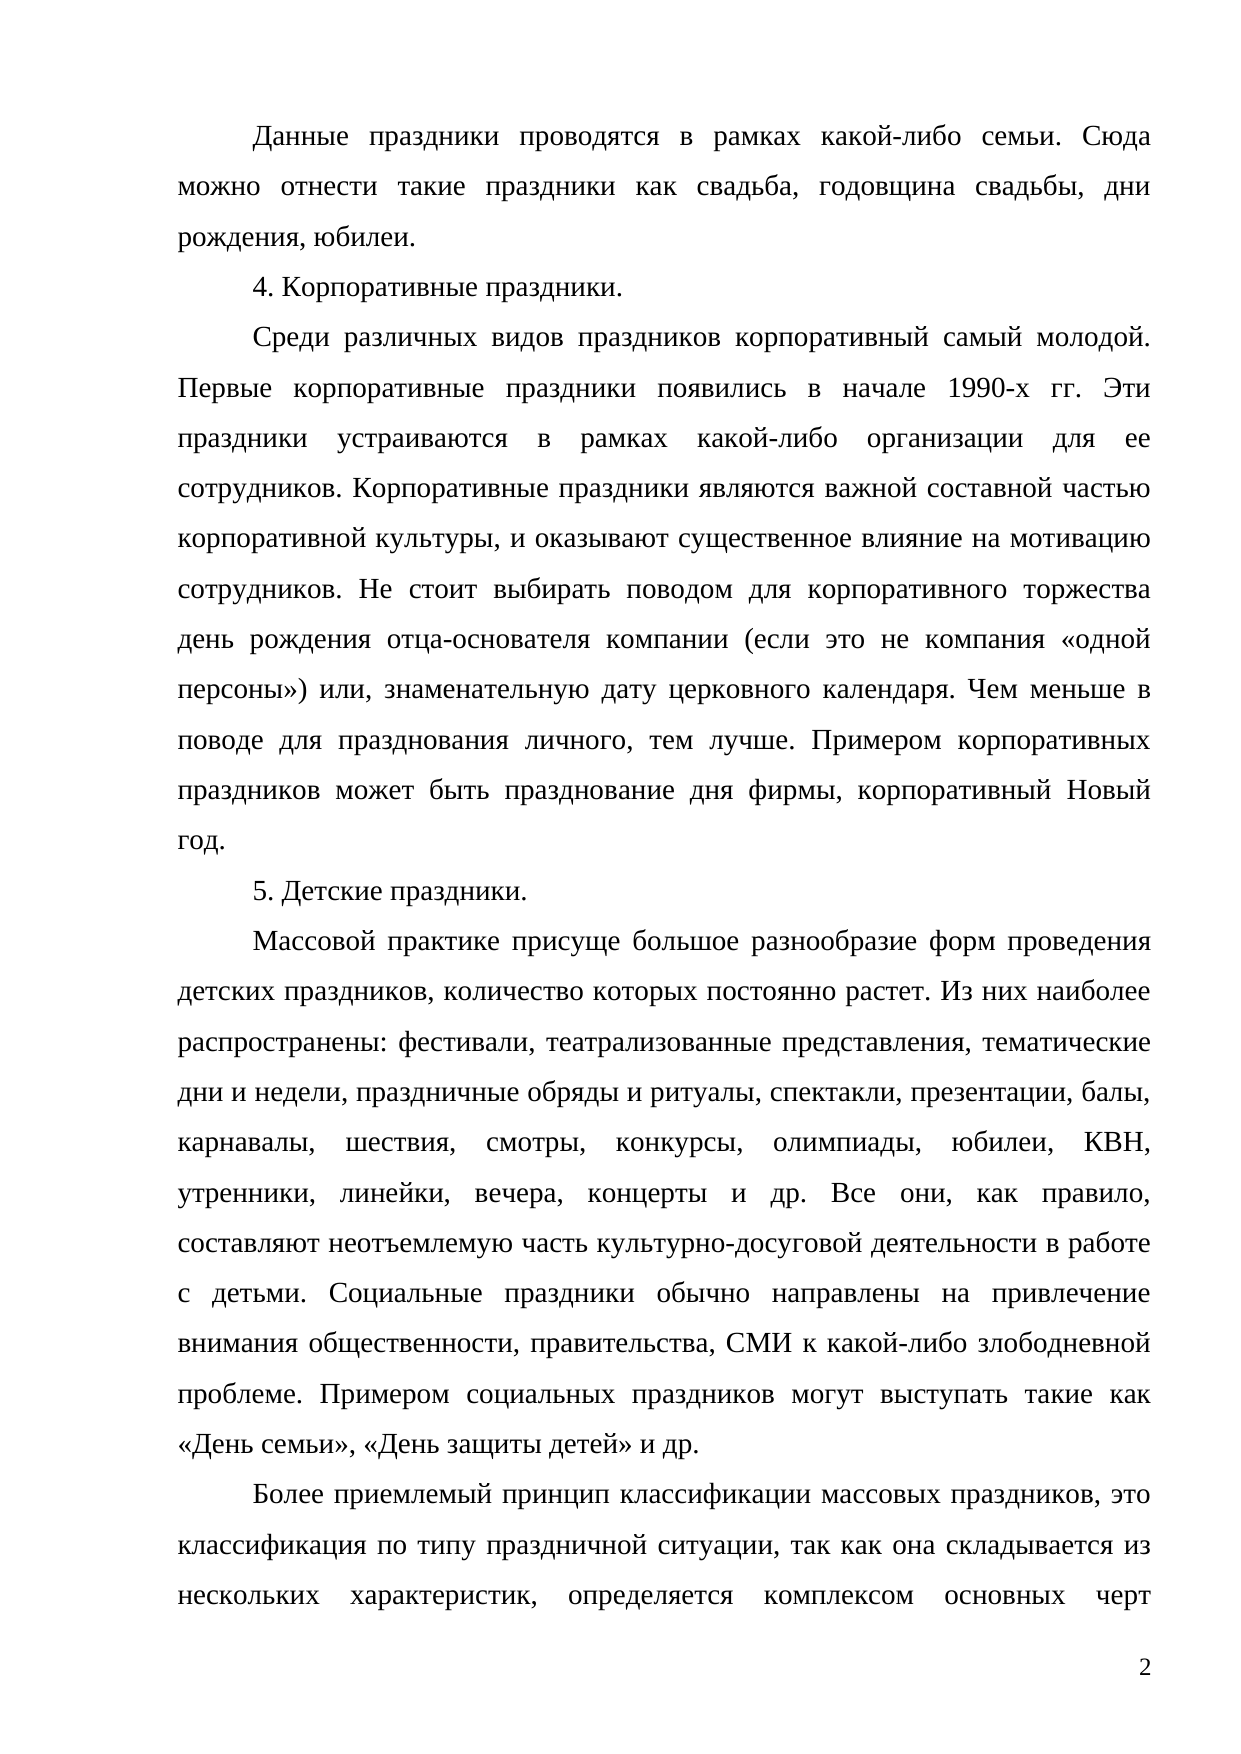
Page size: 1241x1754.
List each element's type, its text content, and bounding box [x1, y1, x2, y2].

text Массовой практике присуще большое разнообразие форм проведения детских праздников, количество которых постоянно растет. Из них наиболее распространены: фестивали, театрализованные представления, тематические дни и недели, праздничные обряды и ритуалы, спектакли, презентации, балы, карнавалы, шествия, смотры, конкурсы, олимпиады, юбилеи, КВН, утренники, линейки, вечера, концерты и др. Все они, как правило, составляют неотъемлемую часть культурно-досуговой деятельности в работе с детьми. Социальные праздники обычно направлены на привлечение внимания общественности, правительства, СМИ к какой-либо злободневной проблеме. Примером социальных праздников могут выступать такие как «День семьи», «День защиты детей» и др. [177, 923, 1152, 1460]
text 4. Корпоративные праздники. [177, 269, 1152, 303]
text Среди различных видов праздников корпоративный самый молодой. Первые корпоративные праздники появились в начале 1990-х гг. Эти праздники устраиваются в рамках какой-либо организации для ее сотрудников. Корпоративные праздники являются важной составной частью корпоративной культуры, и оказывают существенное влияние на мотивацию сотрудников. Не стоит выбирать поводом для корпоративного торжества день рождения отца-основателя компании (если это не компания «одной персоны») или, знаменательную дату церковного календаря. Чем меньше в поводе для празднования личного, тем лучше. Примером корпоративных праздников может быть празднование дня фирмы, корпоративный Новый год. [177, 319, 1152, 856]
text Данные праздники проводятся в рамках какой-либо семьи. Сюда можно отнести такие праздники как свадьба, годовщина свадьбы, дни рождения, юбилеи. [177, 118, 1152, 252]
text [177, 1477, 1152, 1611]
text 5. Детские праздники. [177, 873, 1152, 906]
